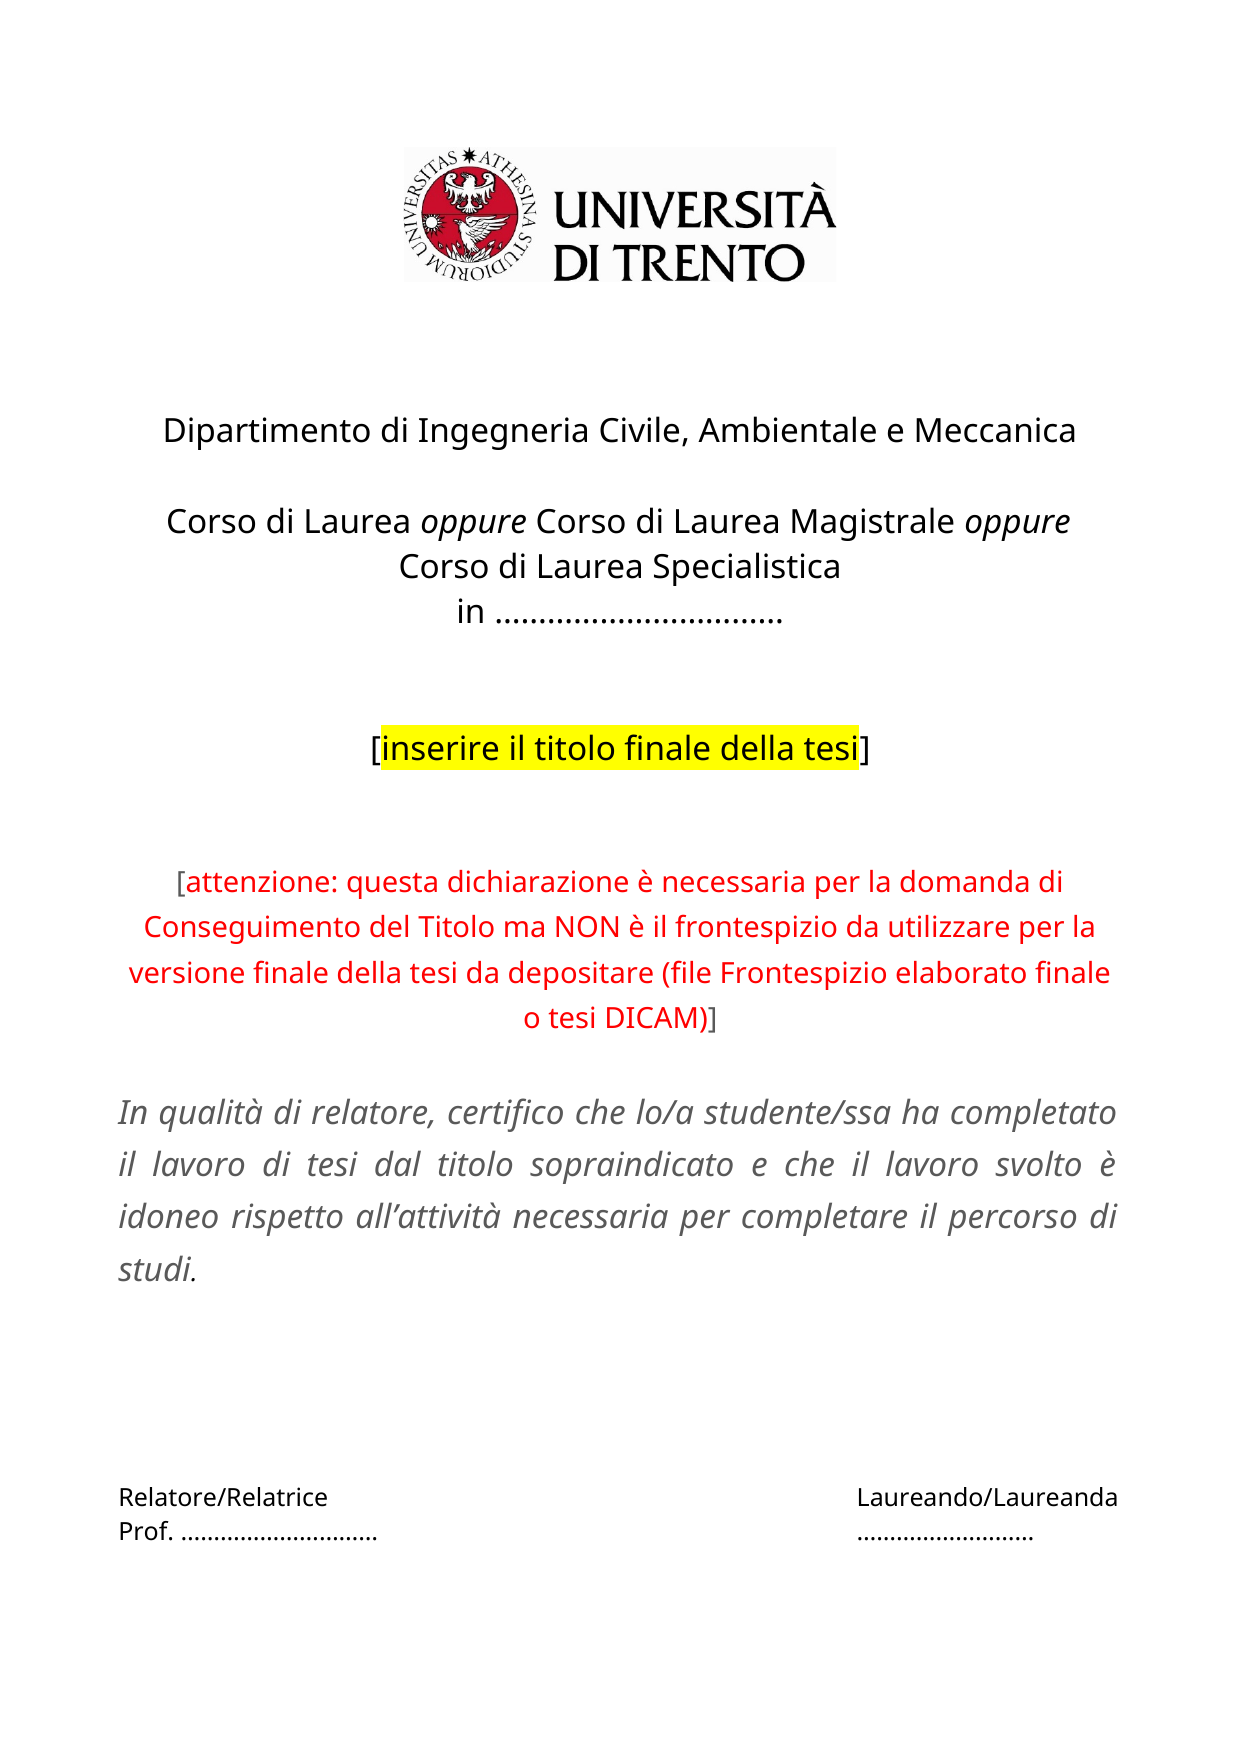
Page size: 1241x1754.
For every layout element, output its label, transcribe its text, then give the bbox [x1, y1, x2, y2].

text Prof. ………………………… ……………………… [118, 1513, 1122, 1547]
text [inserire il titolo finale della tesi] [118, 724, 1122, 770]
text in …………………………… [118, 588, 1122, 634]
picture [403, 147, 837, 282]
text Dipartimento di Ingegneria Civile, Ambientale e Meccanica [118, 407, 1122, 452]
text Corso di Laurea oppure Corso di Laurea Magistrale oppure Corso di Laurea Specialistica [118, 497, 1122, 588]
text [attenzione: questa dichiarazione è necessaria per la domanda di Conseguimento del Titolo ma NON è il frontespizio da utilizzare per la versione finale della tesi da depositare (file Frontespizio elaborato finale o tesi DICAM)] [118, 861, 1122, 1037]
text In qualità di relatore, certifico che lo/a studente/ssa ha completato il lavoro di tesi dal titolo sopraindicato e che il lavoro svolto è idoneo rispetto all’attività necessaria per completare il percorso di studi. [118, 1089, 1122, 1291]
text Relatore/Relatrice Laureando/Laureanda [118, 1479, 1122, 1513]
